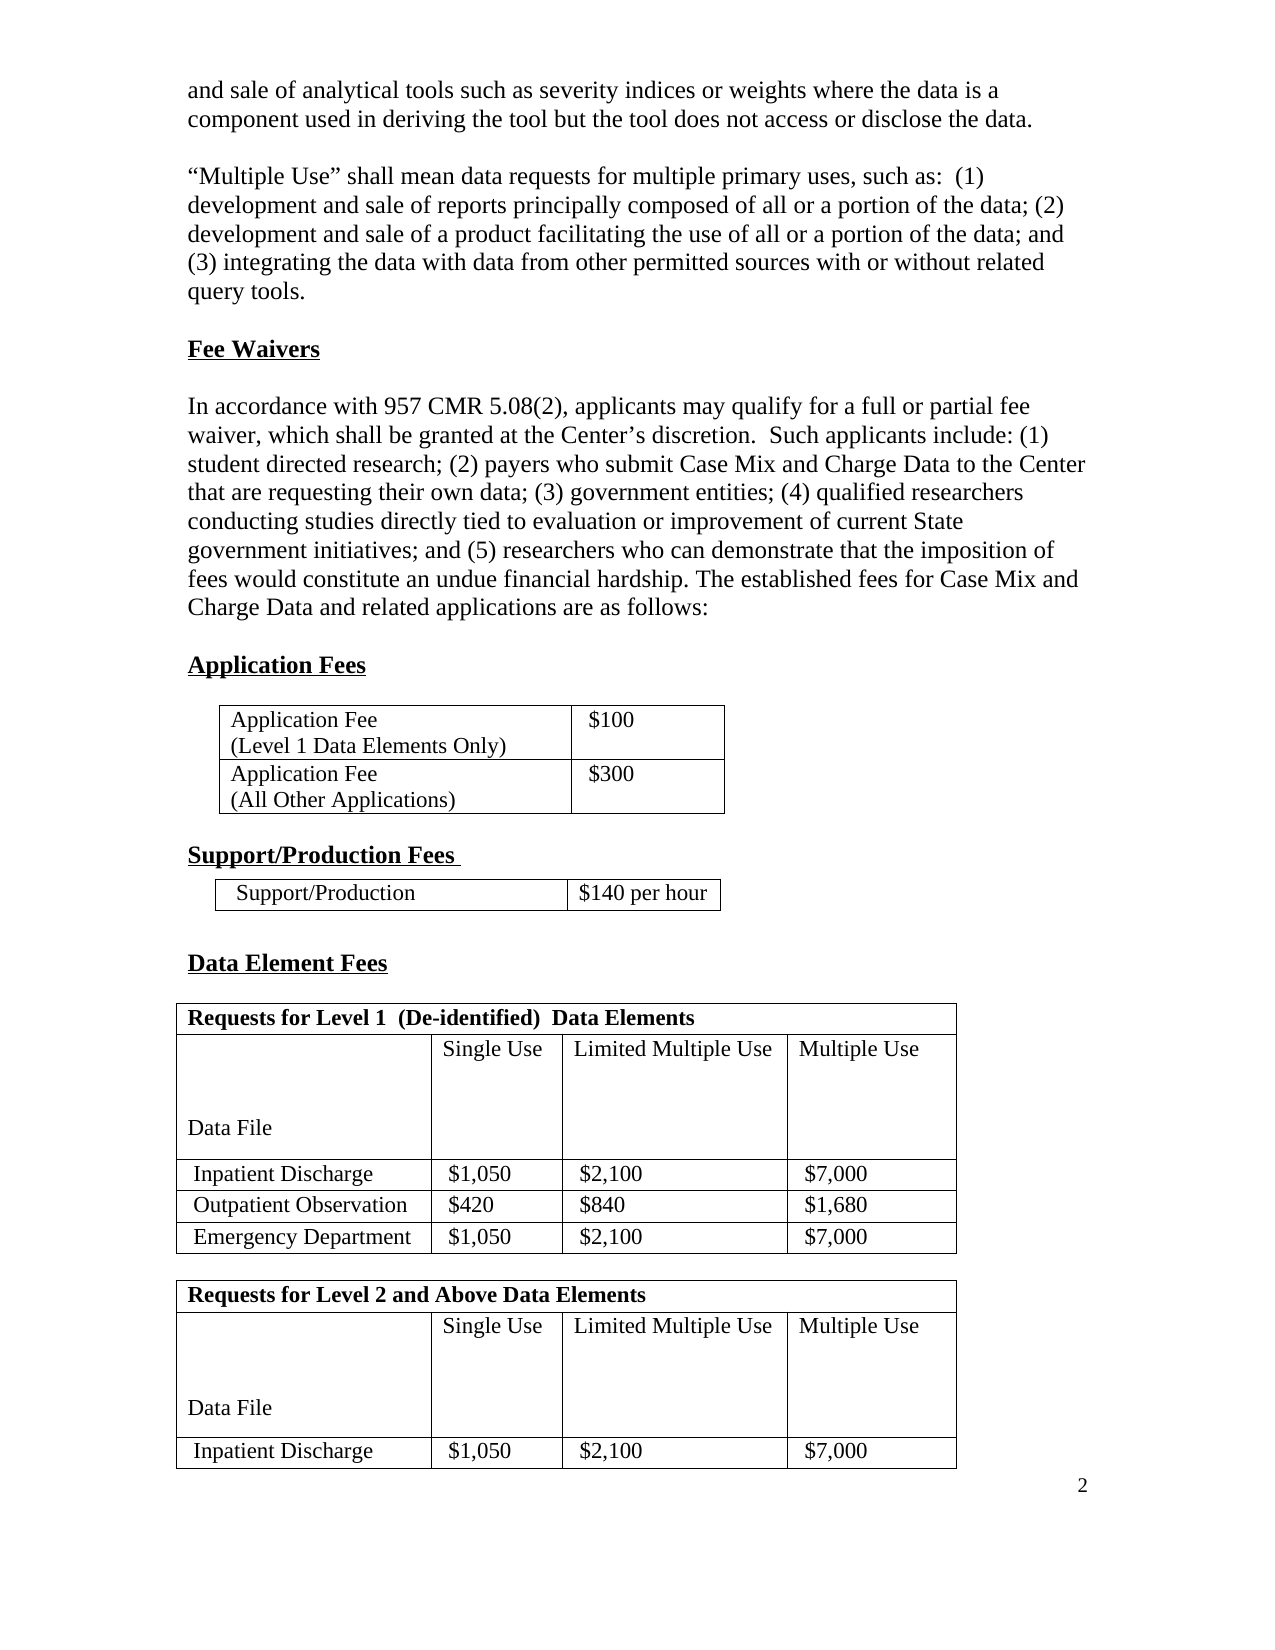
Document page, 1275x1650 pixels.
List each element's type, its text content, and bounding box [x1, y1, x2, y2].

text In accordance with 957 CMR 5.08(2), applicants may qualify for a full or partial fee waiver, which shall be granted at the Center’s discretion. Such applicants include: (1) student directed research; (2) payers who submit Case Mix and Charge Data to the Center that are requesting their own data; (3) government entities; (4) qualified researchers conducting studies directly tied to evaluation or improvement of current State government initiatives; and (5) researchers who can demonstrate that the imposition of fees would constitute an undue financial hardship. The established fees for Case Mix and Charge Data and related applications are as follows: [187, 391, 1087, 621]
text Application Fees [187, 650, 1087, 679]
table_cell Multiple Use [788, 1035, 956, 1159]
table_cell $420 [432, 1191, 562, 1222]
table_cell $840 [563, 1191, 787, 1222]
table_cell $1,050 [432, 1223, 562, 1253]
table_cell Limited Multiple Use [563, 1035, 787, 1159]
table_cell $7,000 [788, 1438, 956, 1468]
table_header $100 [572, 706, 724, 759]
text “Multiple Use” shall mean data requests for multiple primary uses, such as: (1) development and sale of reports principally composed of all or a portion of the data; (2) development and sale of a product facilitating the use of all or a portion of the data; and (3) integrating the data with data from other permitted sources with or without related query tools. [187, 161, 1087, 305]
table_cell Emergency Department [177, 1223, 431, 1253]
table_header Application Fee (Level 1 Data Elements Only) [220, 706, 571, 759]
table_cell Outpatient Observation [177, 1191, 431, 1222]
table_header Support/Production [216, 880, 567, 910]
table_cell Multiple Use [788, 1313, 956, 1437]
table_cell Data File [177, 1313, 431, 1437]
table_cell $2,100 [563, 1160, 787, 1190]
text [187, 75, 1087, 132]
table_cell Data File [177, 1035, 431, 1159]
table_cell Inpatient Discharge [177, 1438, 431, 1468]
table_cell $1,050 [432, 1160, 562, 1190]
table_cell Limited Multiple Use [563, 1313, 787, 1437]
text Data Element Fees [187, 948, 1087, 977]
text Fee Waivers [187, 334, 1087, 362]
table_cell $7,000 [788, 1223, 956, 1253]
table_cell $7,000 [788, 1160, 956, 1190]
table_cell $2,100 [563, 1438, 787, 1468]
table_header Requests for Level 2 and Above Data Elements [177, 1281, 956, 1312]
table_cell $300 [572, 760, 724, 813]
table_cell Inpatient Discharge [177, 1160, 431, 1190]
table_cell $1,680 [788, 1191, 956, 1222]
table_header $140 per hour [568, 880, 720, 910]
table_cell $1,050 [432, 1438, 562, 1468]
table_cell Application Fee (All Other Applications) [220, 760, 571, 813]
table_cell Single Use [432, 1035, 562, 1159]
table_cell Single Use [432, 1313, 562, 1437]
table_header Requests for Level 1 (De-identified) Data Elements [177, 1004, 956, 1034]
text Support/Production Fees [187, 840, 1087, 869]
table_cell $2,100 [563, 1223, 787, 1253]
